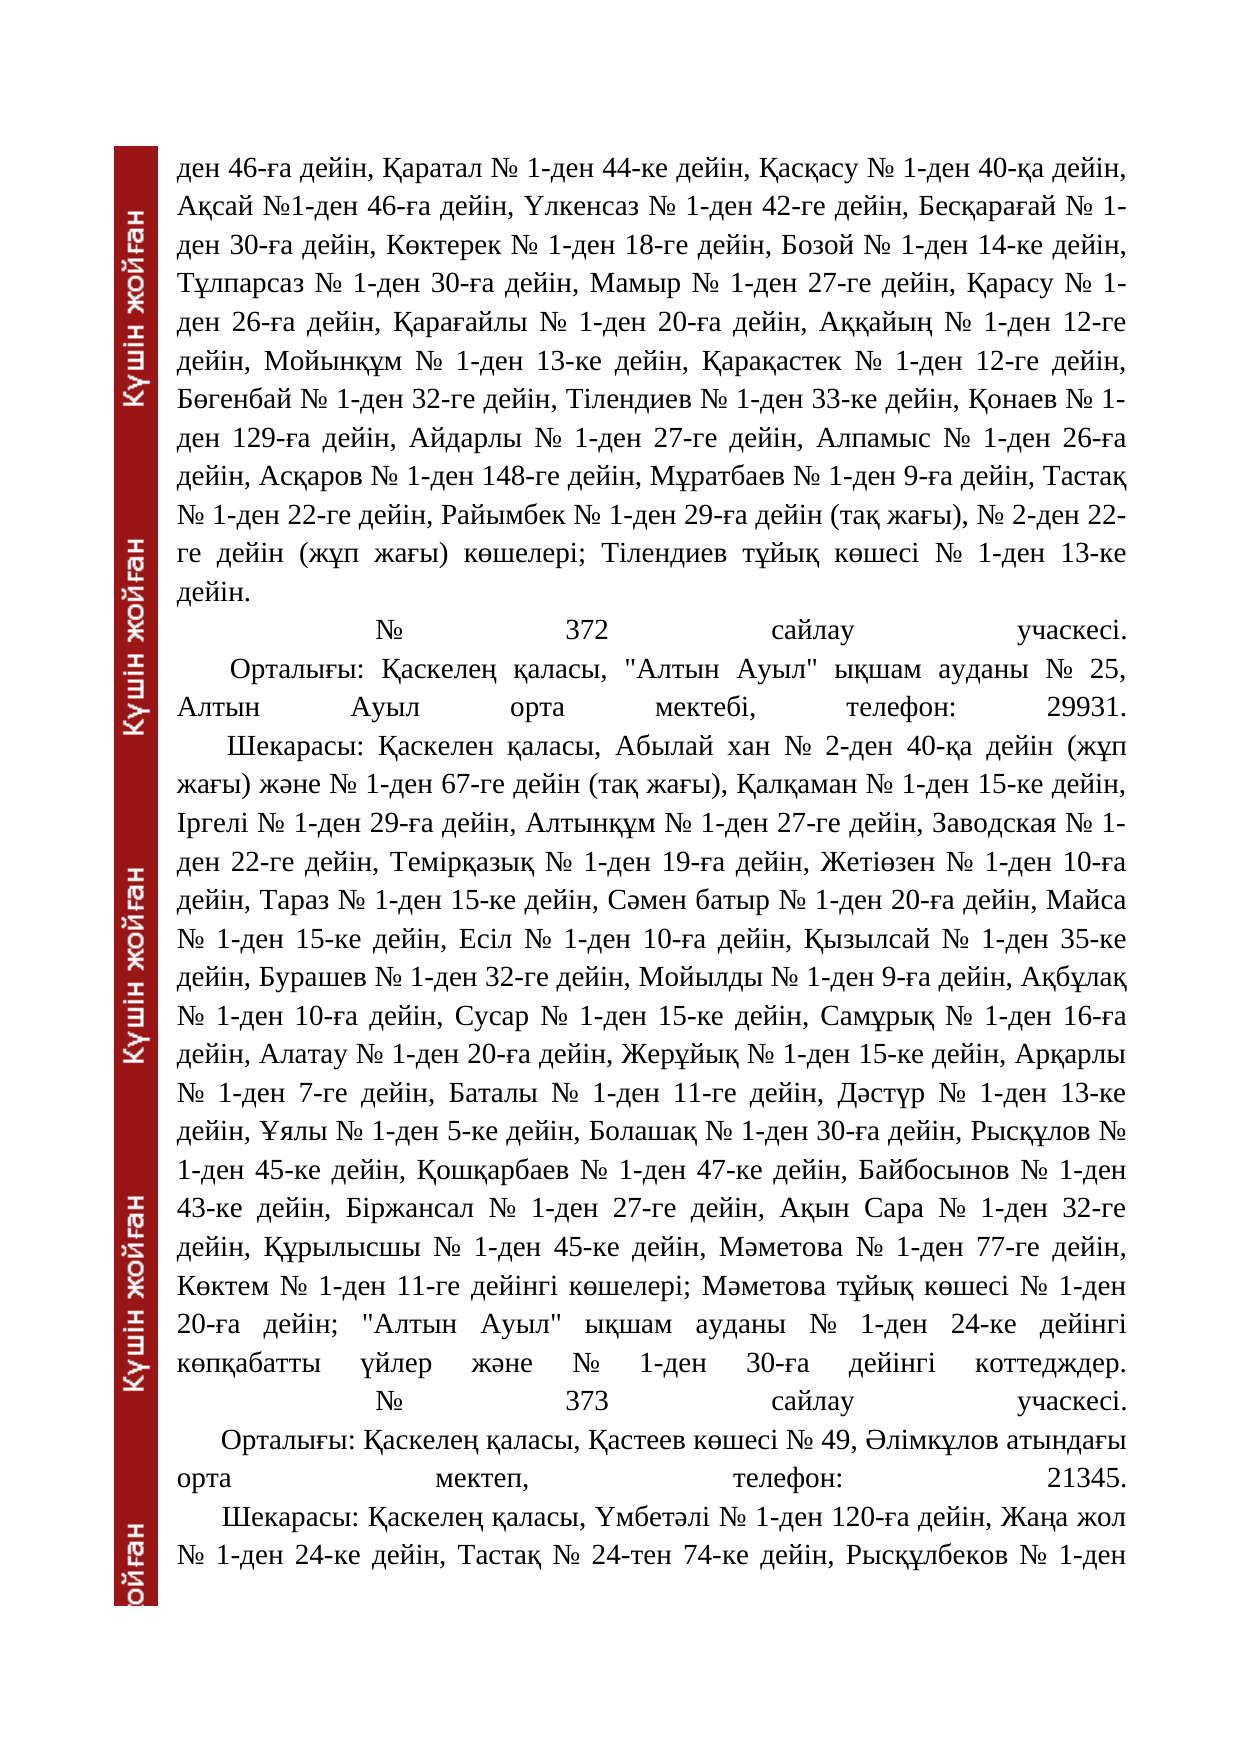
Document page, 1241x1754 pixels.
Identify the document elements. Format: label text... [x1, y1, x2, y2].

picture [114, 146, 158, 150]
picture [114, 1571, 158, 1606]
